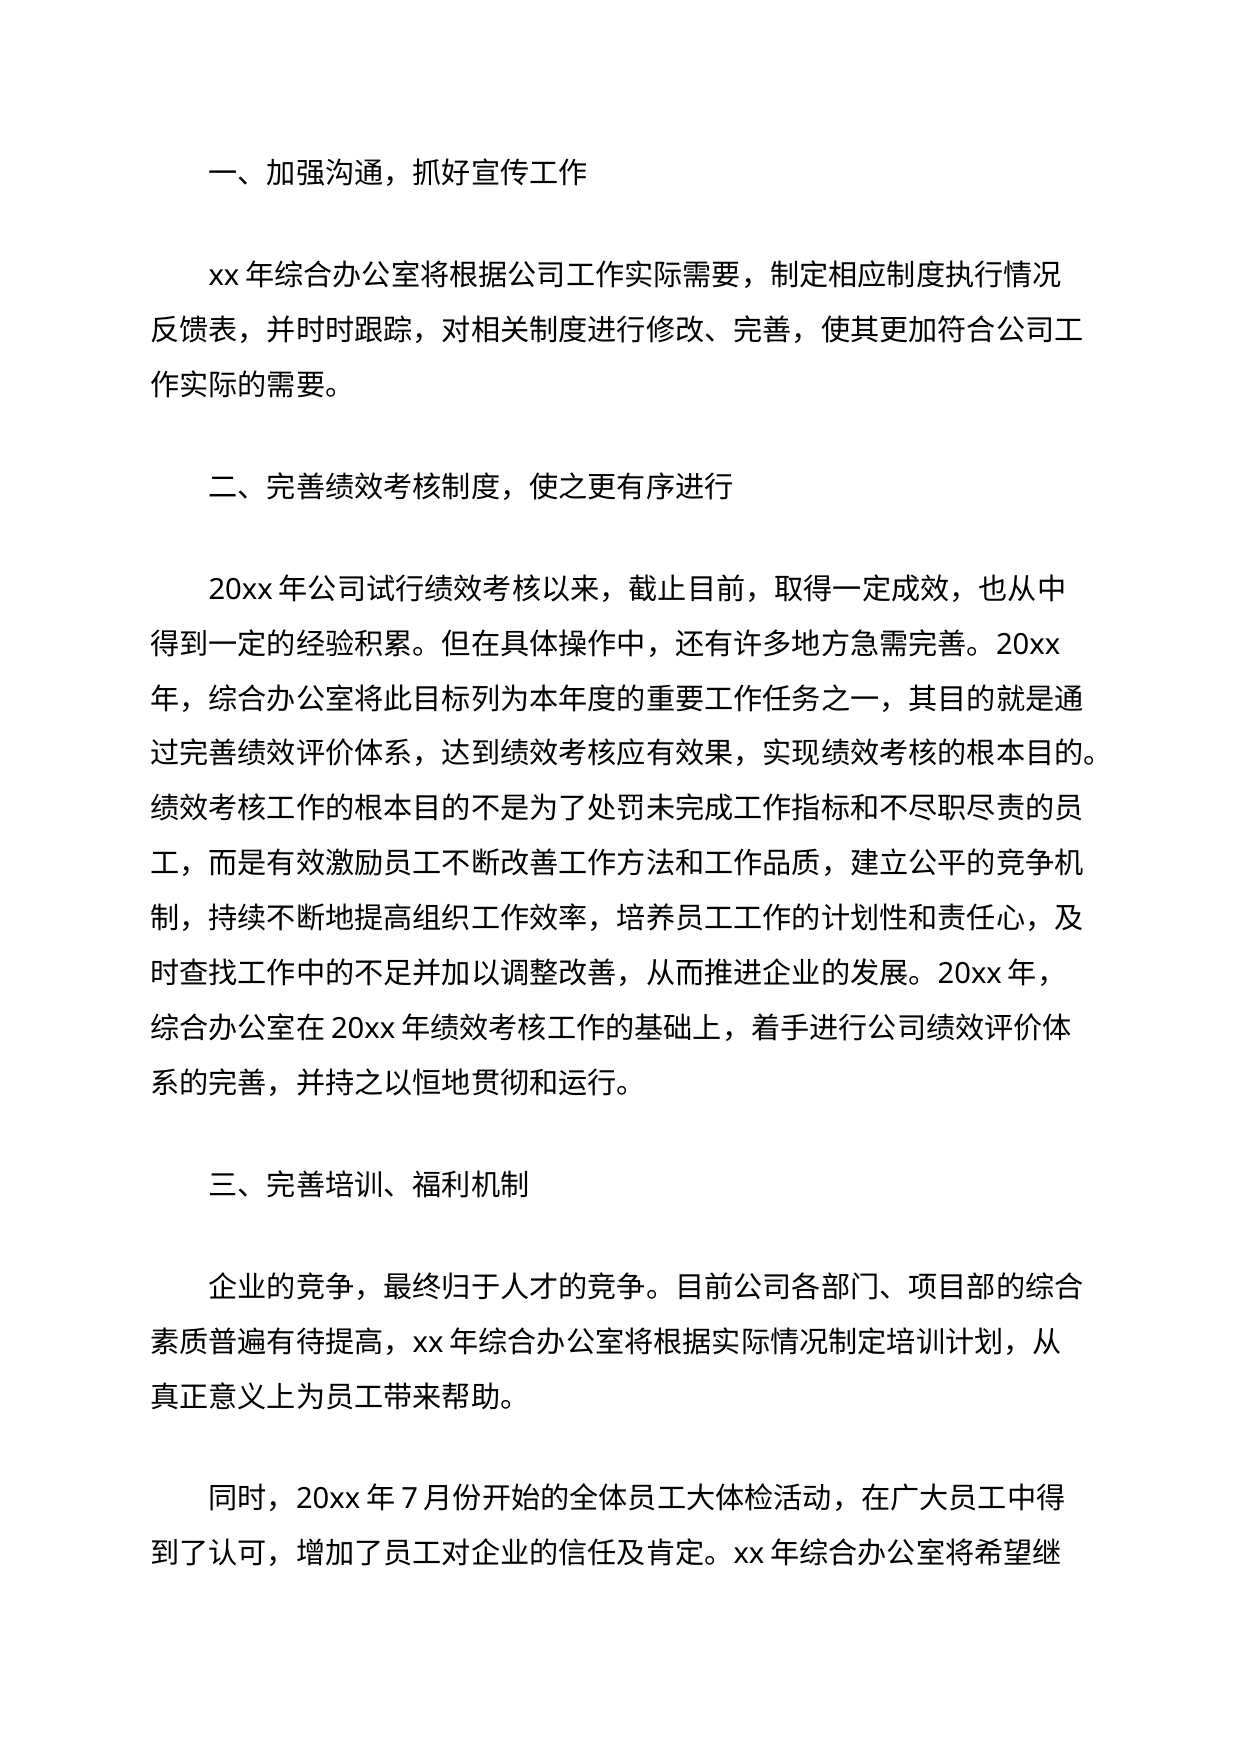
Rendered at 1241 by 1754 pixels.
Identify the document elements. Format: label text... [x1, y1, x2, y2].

text 二、完善绩效考核制度，使之更有序进行 [150, 463, 1090, 506]
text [150, 1475, 1090, 1572]
text 一、加强沟通，抓好宣传工作 [150, 150, 1090, 192]
text 三、完善培训、福利机制 [150, 1161, 1090, 1204]
text 企业的竞争，最终归于人才的竞争。目前公司各部门、项目部的综合素质普遍有待提高，xx年综合办公室将根据实际情况制定培训计划，从真正意义上为员工带来帮助。 [150, 1263, 1090, 1415]
text xx年综合办公室将根据公司工作实际需要，制定相应制度执行情况反馈表，并时时跟踪，对相关制度进行修改、完善，使其更加符合公司工作实际的需要。 [150, 252, 1090, 404]
text 20xx年公司试行绩效考核以来，截止目前，取得一定成效，也从中得到一定的经验积累。但在具体操作中，还有许多地方急需完善。20xx年，综合办公室将此目标列为本年度的重要工作任务之一，其目的就是通过完善绩效评价体系，达到绩效考核应有效果，实现绩效考核的根本目的。绩效考核工作的根本目的不是为了处罚未完成工作指标和不尽职尽责的员工，而是有效激励员工不断改善工作方法和工作品质，建立公平的竞争机制，持续不断地提高组织工作效率，培养员工工作的计划性和责任心，及时查找工作中的不足并加以调整改善，从而推进企业的发展。20xx年，综合办公室在20xx年绩效考核工作的基础上，着手进行公司绩效评价体系的完善，并持之以恒地贯彻和运行。 [150, 565, 1090, 1102]
